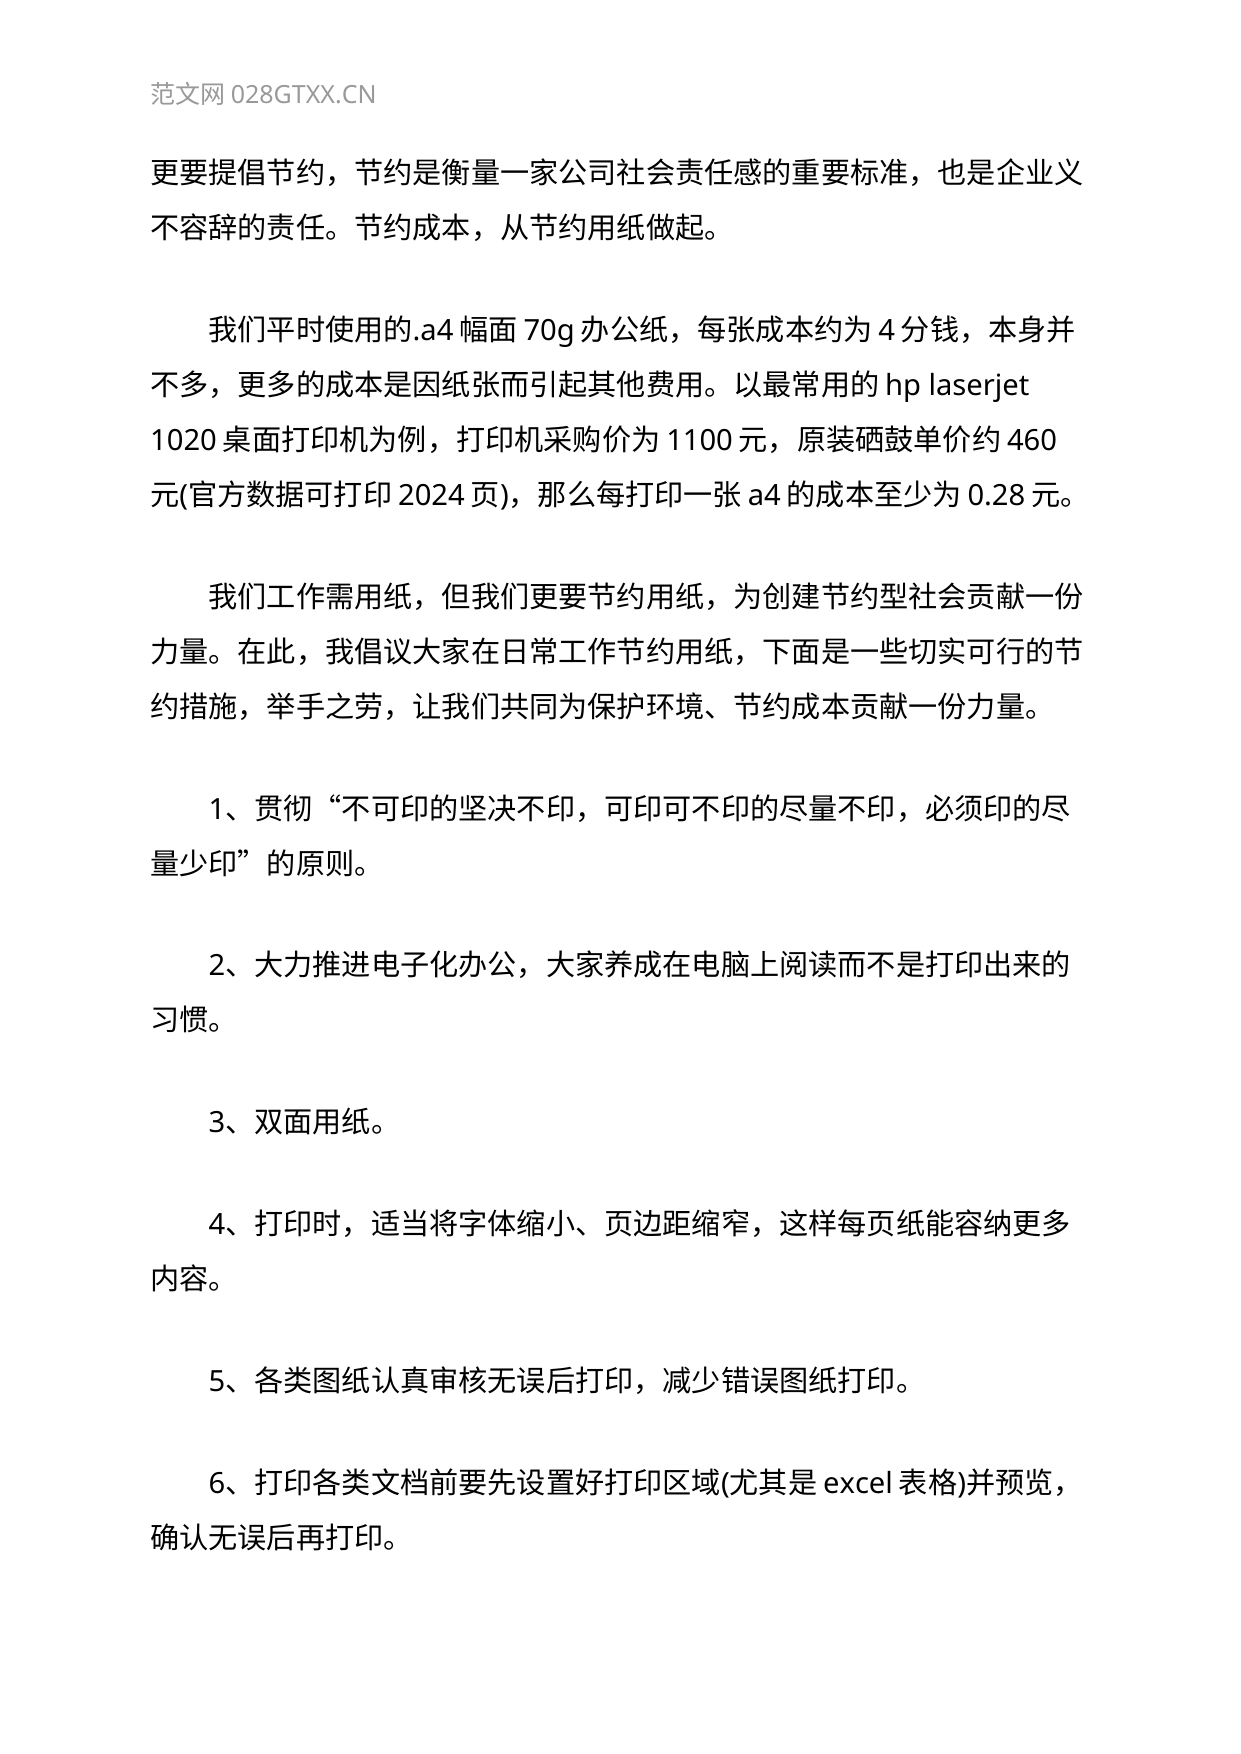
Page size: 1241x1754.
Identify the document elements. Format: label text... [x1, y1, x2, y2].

text 5、各类图纸认真审核无误后打印，减少错误图纸打印。 [150, 1357, 1090, 1400]
text 我们平时使用的.a4幅面70g办公纸，每张成本约为4分钱，本身并不多，更多的成本是因纸张而引起其他费用。以最常用的hp laserjet 1020桌面打印机为例，打印机采购价为1100元，原装硒鼓单价约460元(官方数据可打印2024页)，那么每打印一张a4的成本至少为0.28元。 [150, 307, 1090, 514]
text 3、双面用纸。 [150, 1099, 1090, 1141]
text 4、打印时，适当将字体缩小、页边距缩窄，这样每页纸能容纳更多内容。 [150, 1201, 1090, 1298]
text 2、大力推进电子化办公，大家养成在电脑上阅读而不是打印出来的习惯。 [150, 942, 1090, 1039]
text 6、打印各类文档前要先设置好打印区域(尤其是excel表格)并预览，确认无误后再打印。 [150, 1459, 1090, 1557]
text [150, 150, 1090, 247]
text 1、贯彻“不可印的坚决不印，可印可不印的尽量不印，必须印的尽量少印”的原则。 [150, 785, 1090, 882]
text 我们工作需用纸，但我们更要节约用纸，为创建节约型社会贡献一份力量。在此，我倡议大家在日常工作节约用纸，下面是一些切实可行的节约措施，举手之劳，让我们共同为保护环境、节约成本贡献一份力量。 [150, 574, 1090, 726]
